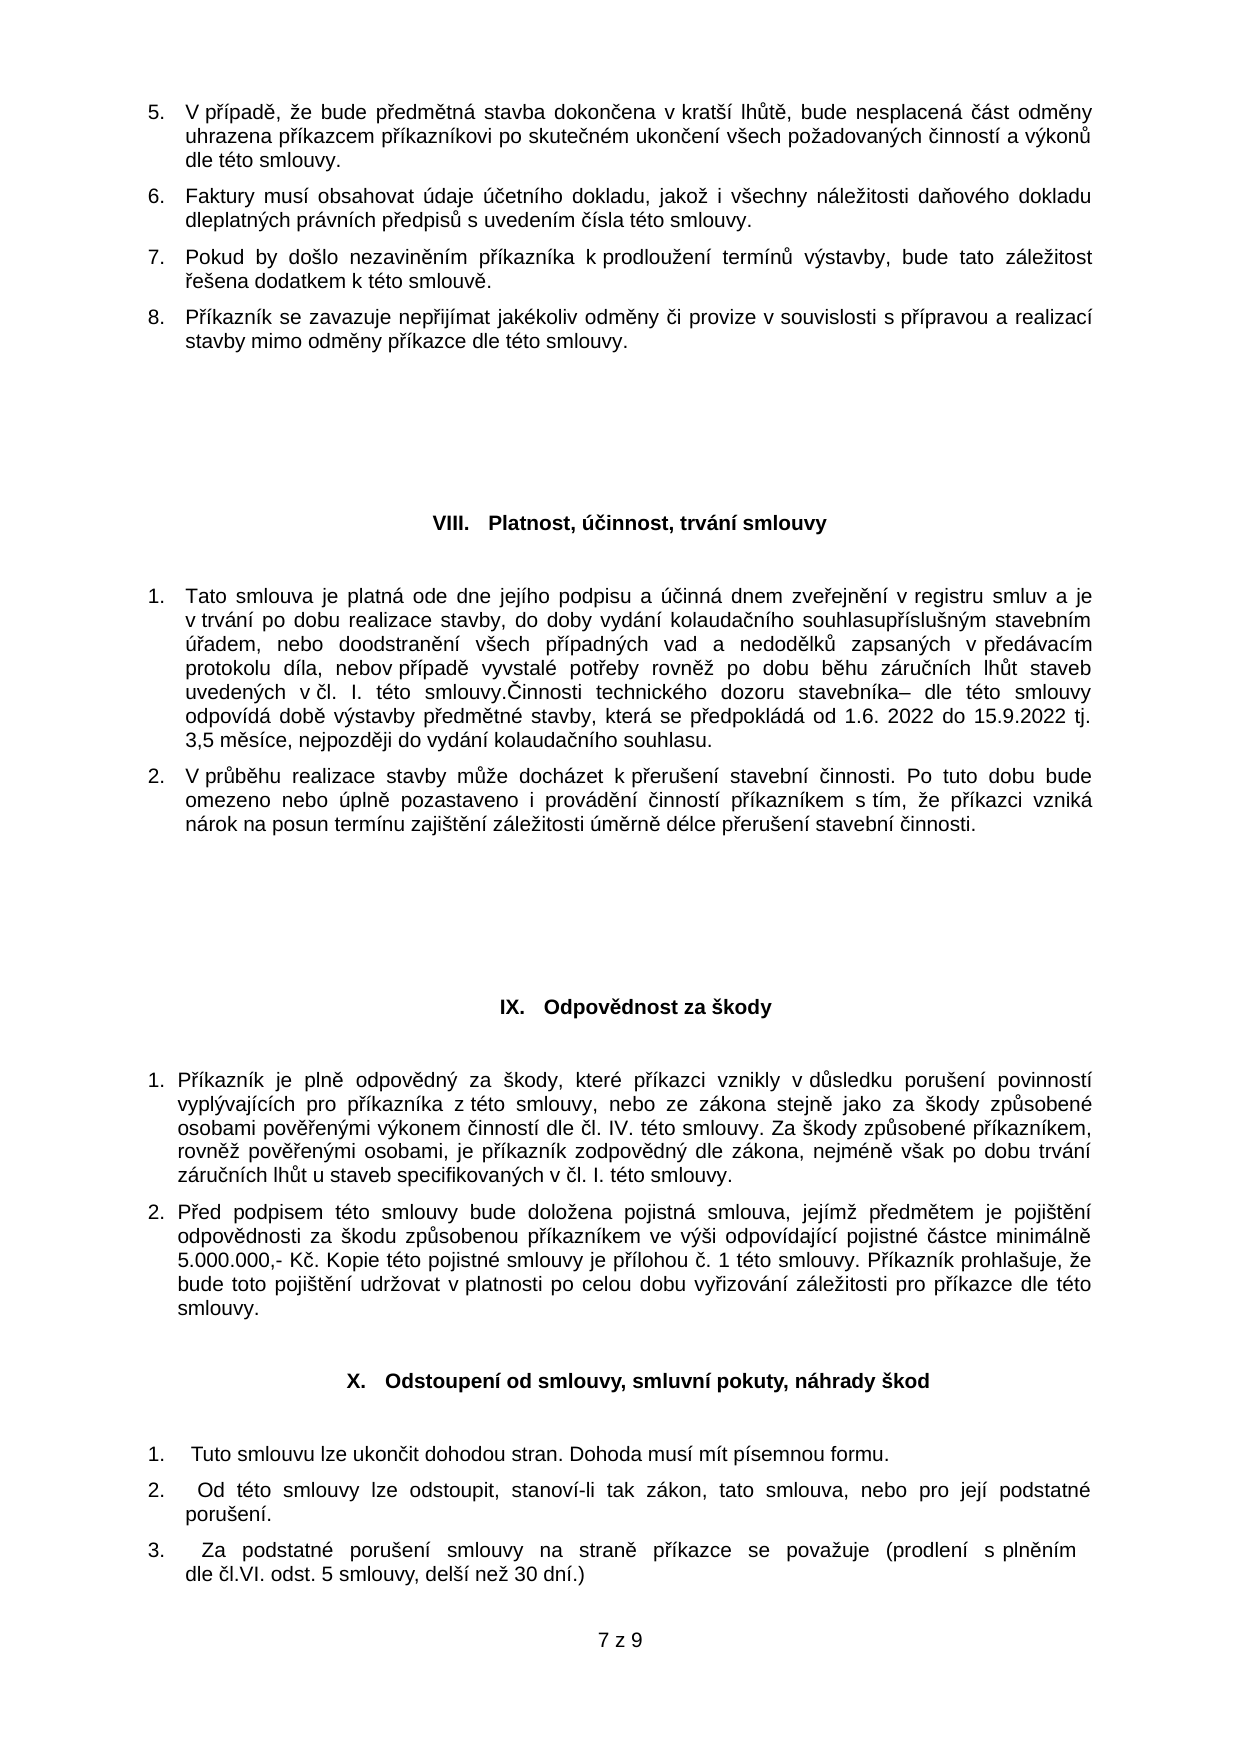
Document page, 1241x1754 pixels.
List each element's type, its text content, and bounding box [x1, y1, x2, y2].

list Tato smlouva je platná ode dne jejího podpisu a účinná dnem zveřejnění v registru smluv a je v trvání po dobu realizace stavby, do doby vydání kolaudačního souhlasupříslušným stavebním úřadem, nebo doodstranění všech případných vad a nedodělků zapsaných v předávacím protokolu díla, nebov případě vyvstalé potřeby rovněž po dobu běhu záručních lhůt staveb uvedených v čl. I. této smlouvy.Činnosti technického dozoru stavebníka– dle této smlouvy odpovídá době výstavby předmětné stavby, která se předpokládá od 1.6. 2022 do 15.9.2022 tj. 3,5 měsíce, nejpozději do vydání kolaudačního souhlasu. [148, 584, 1093, 752]
subtitle Platnost, účinnost, trvání smlouvy [204, 511, 1093, 535]
list Příkazník se zavazuje nepřijímat jakékoliv odměny či provize v souvislosti s přípravou a realizací stavby mimo odměny příkazce dle této smlouvy. [148, 305, 1093, 353]
subtitle Odpovědnost za škody [204, 994, 1093, 1018]
list V průběhu realizace stavby může docházet k přerušení stavební činnosti. Po tuto dobu bude omezeno nebo úplně pozastaveno i provádění činností příkazníkem s tím, že příkazci vzniká nárok na posun termínu zajištění záležitosti úměrně délce přerušení stavební činnosti. [148, 764, 1093, 836]
list Tuto smlouvu lze ukončit dohodou stran. Dohoda musí mít písemnou formu. [148, 1441, 1093, 1465]
list Za podstatné porušení smlouvy na straně příkazce se považuje (prodlení s plněním dle čl.VI. odst. 5 smlouvy, delší než 30 dní.) [148, 1538, 1093, 1586]
list V případě, že bude předmětná stavba dokončena v kratší lhůtě, bude nesplacená část odměny uhrazena příkazcem příkazníkovi po skutečném ukončení všech požadovaných činností a výkonů dle této smlouvy. [148, 100, 1093, 172]
list Pokud by došlo nezaviněním příkazníka k prodloužení termínů výstavby, bude tato záležitost řešena dodatkem k této smlouvě. [148, 244, 1093, 292]
text 1. Příkazník je plně odpovědný za škody, které příkazci vznikly v důsledku porušení povinností vyplývajících pro příkazníka z této smlouvy, nebo ze zákona stejně jako za škody způsobené osobami pověřenými výkonem činností dle čl. IV. této smlouvy. Za škody způsobené příkazníkem, rovněž pověřenými osobami, je příkazník zodpovědný dle zákona, nejméně však po dobu trvání záručních lhůt u staveb specifikovaných v čl. I. této smlouvy. [148, 1067, 1093, 1187]
subtitle Odstoupení od smlouvy, smluvní pokuty, náhrady škod [204, 1368, 1093, 1392]
list Od této smlouvy lze odstoupit, stanoví-li tak zákon, tato smlouva, nebo pro její podstatné porušení. [148, 1478, 1093, 1526]
text 2. Před podpisem této smlouvy bude doložena pojistná smlouva, jejímž předmětem je pojištění odpovědnosti za škodu způsobenou příkazníkem ve výši odpovídající pojistné částce minimálně 5.000.000,- Kč. Kopie této pojistné smlouvy je přílohou č. 1 této smlouvy. Příkazník prohlašuje, že bude toto pojištění udržovat v platnosti po celou dobu vyřizování záležitosti pro příkazce dle této smlouvy. [148, 1200, 1093, 1319]
list Faktury musí obsahovat údaje účetního dokladu, jakož i všechny náležitosti daňového dokladu dleplatných právních předpisů s uvedením čísla této smlouvy. [148, 184, 1093, 232]
